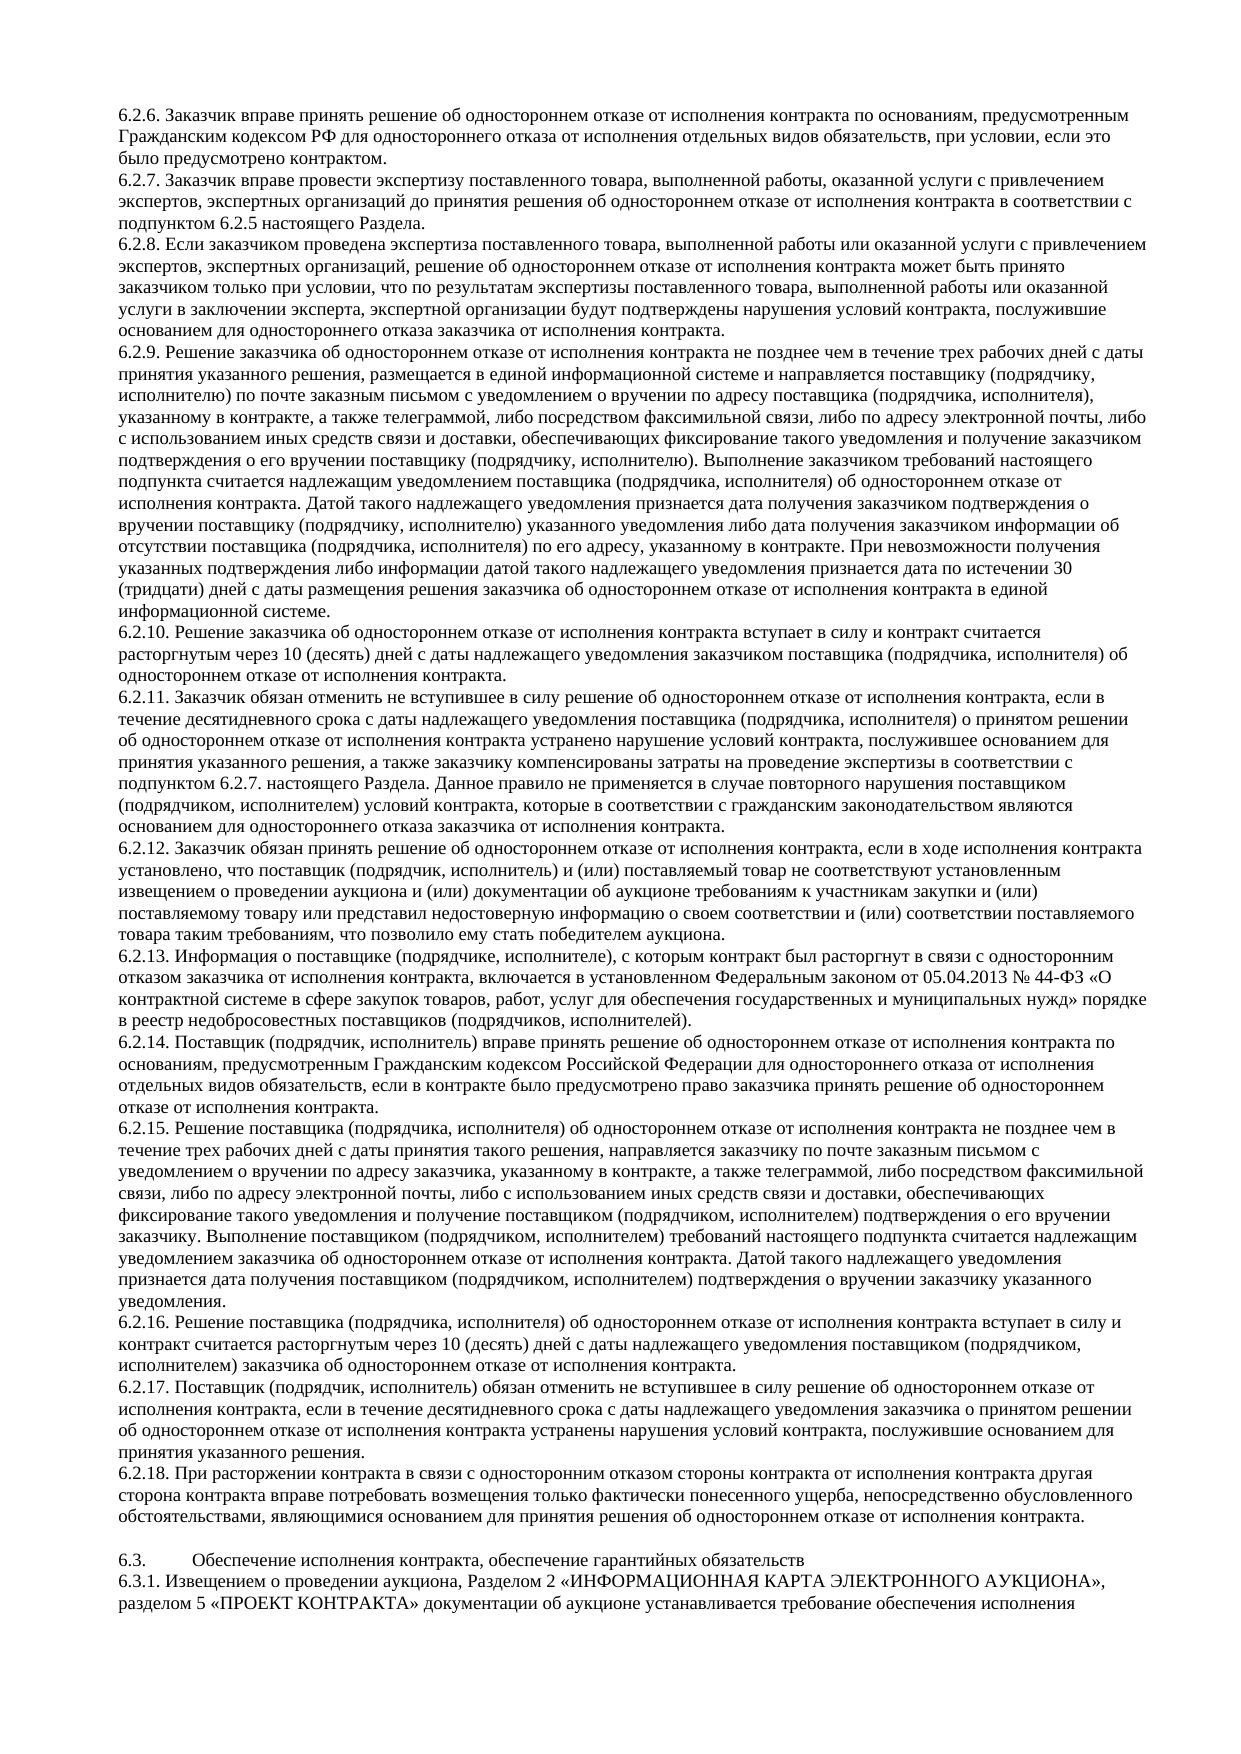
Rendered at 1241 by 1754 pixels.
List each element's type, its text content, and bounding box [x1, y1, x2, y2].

text 6.2.16. Решение поставщика (подрядчика, исполнителя) об одностороннем отказе от исполнения контракта вступает в силу и контракт считается расторгнутым через 10 (десять) дней с даты надлежащего уведомления поставщиком (подрядчиком, исполнителем) заказчика об одностороннем отказе от исполнения контракта. [118, 1311, 1152, 1376]
text 6.2.17. Поставщик (подрядчик, исполнитель) обязан отменить не вступившее в силу решение об одностороннем отказе от исполнения контракта, если в течение десятидневного срока с даты надлежащего уведомления заказчика о принятом решении об одностороннем отказе от исполнения контракта устранены нарушения условий контракта, послужившие основанием для принятия указанного решения. [118, 1376, 1152, 1462]
text 6.2.12. Заказчик обязан принять решение об одностороннем отказе от исполнения контракта, если в ходе исполнения контракта установлено, что поставщик (подрядчик, исполнитель) и (или) поставляемый товар не соответствуют установленным извещением о проведении аукциона и (или) документации об аукционе требованиям к участникам закупки и (или) поставляемому товару или представил недостоверную информацию о своем соответствии и (или) соответствии поставляемого товара таким требованиям, что позволило ему стать победителем аукциона. [118, 837, 1152, 945]
text 6.2.14. Поставщик (подрядчик, исполнитель) вправе принять решение об одностороннем отказе от исполнения контракта по основаниям, предусмотренным Гражданским кодексом Российской Федерации для одностороннего отказа от исполнения отдельных видов обязательств, если в контракте было предусмотрено право заказчика принять решение об одностороннем отказе от исполнения контракта. [118, 1031, 1152, 1117]
text 6.2.9. Решение заказчика об одностороннем отказе от исполнения контракта не позднее чем в течение трех рабочих дней с даты принятия указанного решения, размещается в единой информационной системе и направляется поставщику (подрядчику, исполнителю) по почте заказным письмом с уведомлением о вручении по адресу поставщика (подрядчика, исполнителя), указанному в контракте, а также телеграммой, либо посредством факсимильной связи, либо по адресу электронной почты, либо с использованием иных средств связи и доставки, обеспечивающих фиксирование такого уведомления и получение заказчиком подтверждения о его вручении поставщику (подрядчику, исполнителю). Выполнение заказчиком требований настоящего подпункта считается надлежащим уведомлением поставщика (подрядчика, исполнителя) об одностороннем отказе от исполнения контракта. Датой такого надлежащего уведомления признается дата получения заказчиком подтверждения о вручении поставщику (подрядчику, исполнителю) указанного уведомления либо дата получения заказчиком информации об отсутствии поставщика (подрядчика, исполнителя) по его адресу, указанному в контракте. При невозможности получения указанных подтверждения либо информации датой такого надлежащего уведомления признается дата по истечении 30 (тридцати) дней с даты размещения решения заказчика об одностороннем отказе от исполнения контракта в единой информационной системе. [118, 341, 1152, 621]
text 6.2.6. Заказчик вправе принять решение об одностороннем отказе от исполнения контракта по основаниям, предусмотренным Гражданским кодексом РФ для одностороннего отказа от исполнения отдельных видов обязательств, при условии, если это было предусмотрено контрактом. [118, 104, 1152, 168]
text 6.2.11. Заказчик обязан отменить не вступившее в силу решение об одностороннем отказе от исполнения контракта, если в течение десятидневного срока с даты надлежащего уведомления поставщика (подрядчика, исполнителя) о принятом решении об одностороннем отказе от исполнения контракта устранено нарушение условий контракта, послужившее основанием для принятия указанного решения, а также заказчику компенсированы затраты на проведение экспертизы в соответствии с подпунктом 6.2.7. настоящего Раздела. Данное правило не применяется в случае повторного нарушения поставщиком (подрядчиком, исполнителем) условий контракта, которые в соответствии с гражданским законодательством являются основанием для одностороннего отказа заказчика от исполнения контракта. [118, 686, 1152, 837]
text 6.2.10. Решение заказчика об одностороннем отказе от исполнения контракта вступает в силу и контракт считается расторгнутым через 10 (десять) дней с даты надлежащего уведомления заказчиком поставщика (подрядчика, исполнителя) об одностороннем отказе от исполнения контракта. [118, 621, 1152, 686]
text 6.2.15. Решение поставщика (подрядчика, исполнителя) об одностороннем отказе от исполнения контракта не позднее чем в течение трех рабочих дней с даты принятия такого решения, направляется заказчику по почте заказным письмом с уведомлением о вручении по адресу заказчика, указанному в контракте, а также телеграммой, либо посредством факсимильной связи, либо по адресу электронной почты, либо с использованием иных средств связи и доставки, обеспечивающих фиксирование такого уведомления и получение поставщиком (подрядчиком, исполнителем) подтверждения о его вручении заказчику. Выполнение поставщиком (подрядчиком, исполнителем) требований настоящего подпункта считается надлежащим уведомлением заказчика об одностороннем отказе от исполнения контракта. Датой такого надлежащего уведомления признается дата получения поставщиком (подрядчиком, исполнителем) подтверждения о вручении заказчику указанного уведомления. [118, 1117, 1152, 1311]
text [118, 1570, 1152, 1613]
text 6.2.18. При расторжении контракта в связи с односторонним отказом стороны контракта от исполнения контракта другая сторона контракта вправе потребовать возмещения только фактически понесенного ущерба, непосредственно обусловленного обстоятельствами, являющимися основанием для принятия решения об одностороннем отказе от исполнения контракта. [118, 1462, 1152, 1527]
text 6.2.13. Информация о поставщике (подрядчике, исполнителе), с которым контракт был расторгнут в связи с односторонним отказом заказчика от исполнения контракта, включается в установленном Федеральным законом от 05.04.2013 № 44-ФЗ «О контрактной системе в сфере закупок товаров, работ, услуг для обеспечения государственных и муниципальных нужд» порядке в реестр недобросовестных поставщиков (подрядчиков, исполнителей). [118, 945, 1152, 1031]
text 6.3. Обеспечение исполнения контракта, обеспечение гарантийных обязательств [118, 1548, 1152, 1570]
text 6.2.8. Если заказчиком проведена экспертиза поставленного товара, выполненной работы или оказанной услуги с привлечением экспертов, экспертных организаций, решение об одностороннем отказе от исполнения контракта может быть принято заказчиком только при условии, что по результатам экспертизы поставленного товара, выполненной работы или оказанной услуги в заключении эксперта, экспертной организации будут подтверждены нарушения условий контракта, послужившие основанием для одностороннего отказа заказчика от исполнения контракта. [118, 233, 1152, 341]
text 6.2.7. Заказчик вправе провести экспертизу поставленного товара, выполненной работы, оказанной услуги с привлечением экспертов, экспертных организаций до принятия решения об одностороннем отказе от исполнения контракта в соответствии с подпунктом 6.2.5 настоящего Раздела. [118, 168, 1152, 233]
